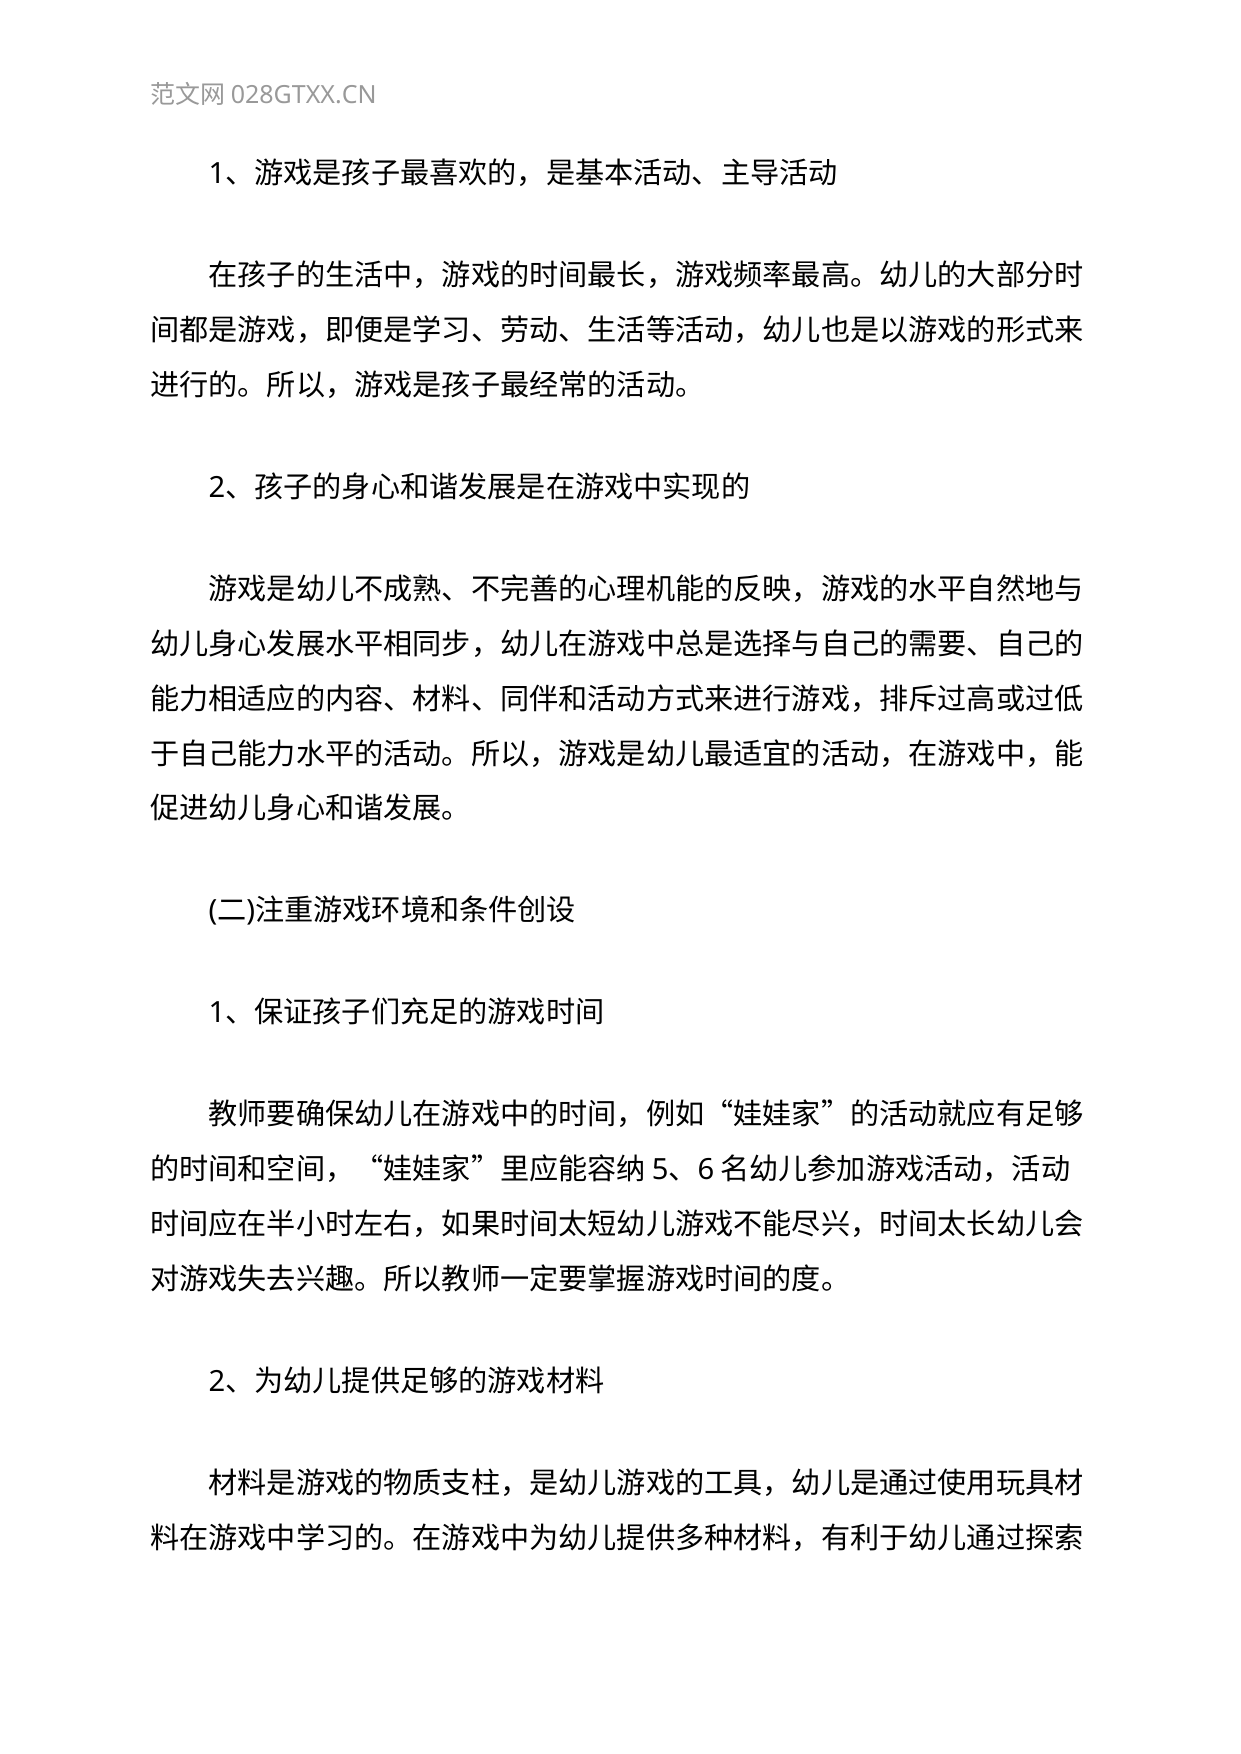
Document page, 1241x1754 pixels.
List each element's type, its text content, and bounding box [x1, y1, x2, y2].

text (二)注重游戏环境和条件创设 [150, 887, 1090, 929]
text 游戏是幼儿不成熟、不完善的心理机能的反映，游戏的水平自然地与幼儿身心发展水平相同步，幼儿在游戏中总是选择与自己的需要、自己的能力相适应的内容、材料、同伴和活动方式来进行游戏，排斥过高或过低于自己能力水平的活动。所以，游戏是幼儿最适宜的活动，在游戏中，能促进幼儿身心和谐发展。 [150, 566, 1090, 827]
text 在孩子的生活中，游戏的时间最长，游戏频率最高。幼儿的大部分时间都是游戏，即便是学习、劳动、生活等活动，幼儿也是以游戏的形式来进行的。所以，游戏是孩子最经常的活动。 [150, 252, 1090, 404]
text 教师要确保幼儿在游戏中的时间，例如“娃娃家”的活动就应有足够的时间和空间，“娃娃家”里应能容纳5、6名幼儿参加游戏活动，活动时间应在半小时左右，如果时间太短幼儿游戏不能尽兴，时间太长幼儿会对游戏失去兴趣。所以教师一定要掌握游戏时间的度。 [150, 1091, 1090, 1298]
text 1、保证孩子们充足的游戏时间 [150, 989, 1090, 1031]
text 2、孩子的身心和谐发展是在游戏中实现的 [150, 463, 1090, 506]
text 1、游戏是孩子最喜欢的，是基本活动、主导活动 [150, 150, 1090, 192]
text 2、为幼儿提供足够的游戏材料 [150, 1357, 1090, 1400]
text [150, 1459, 1090, 1557]
